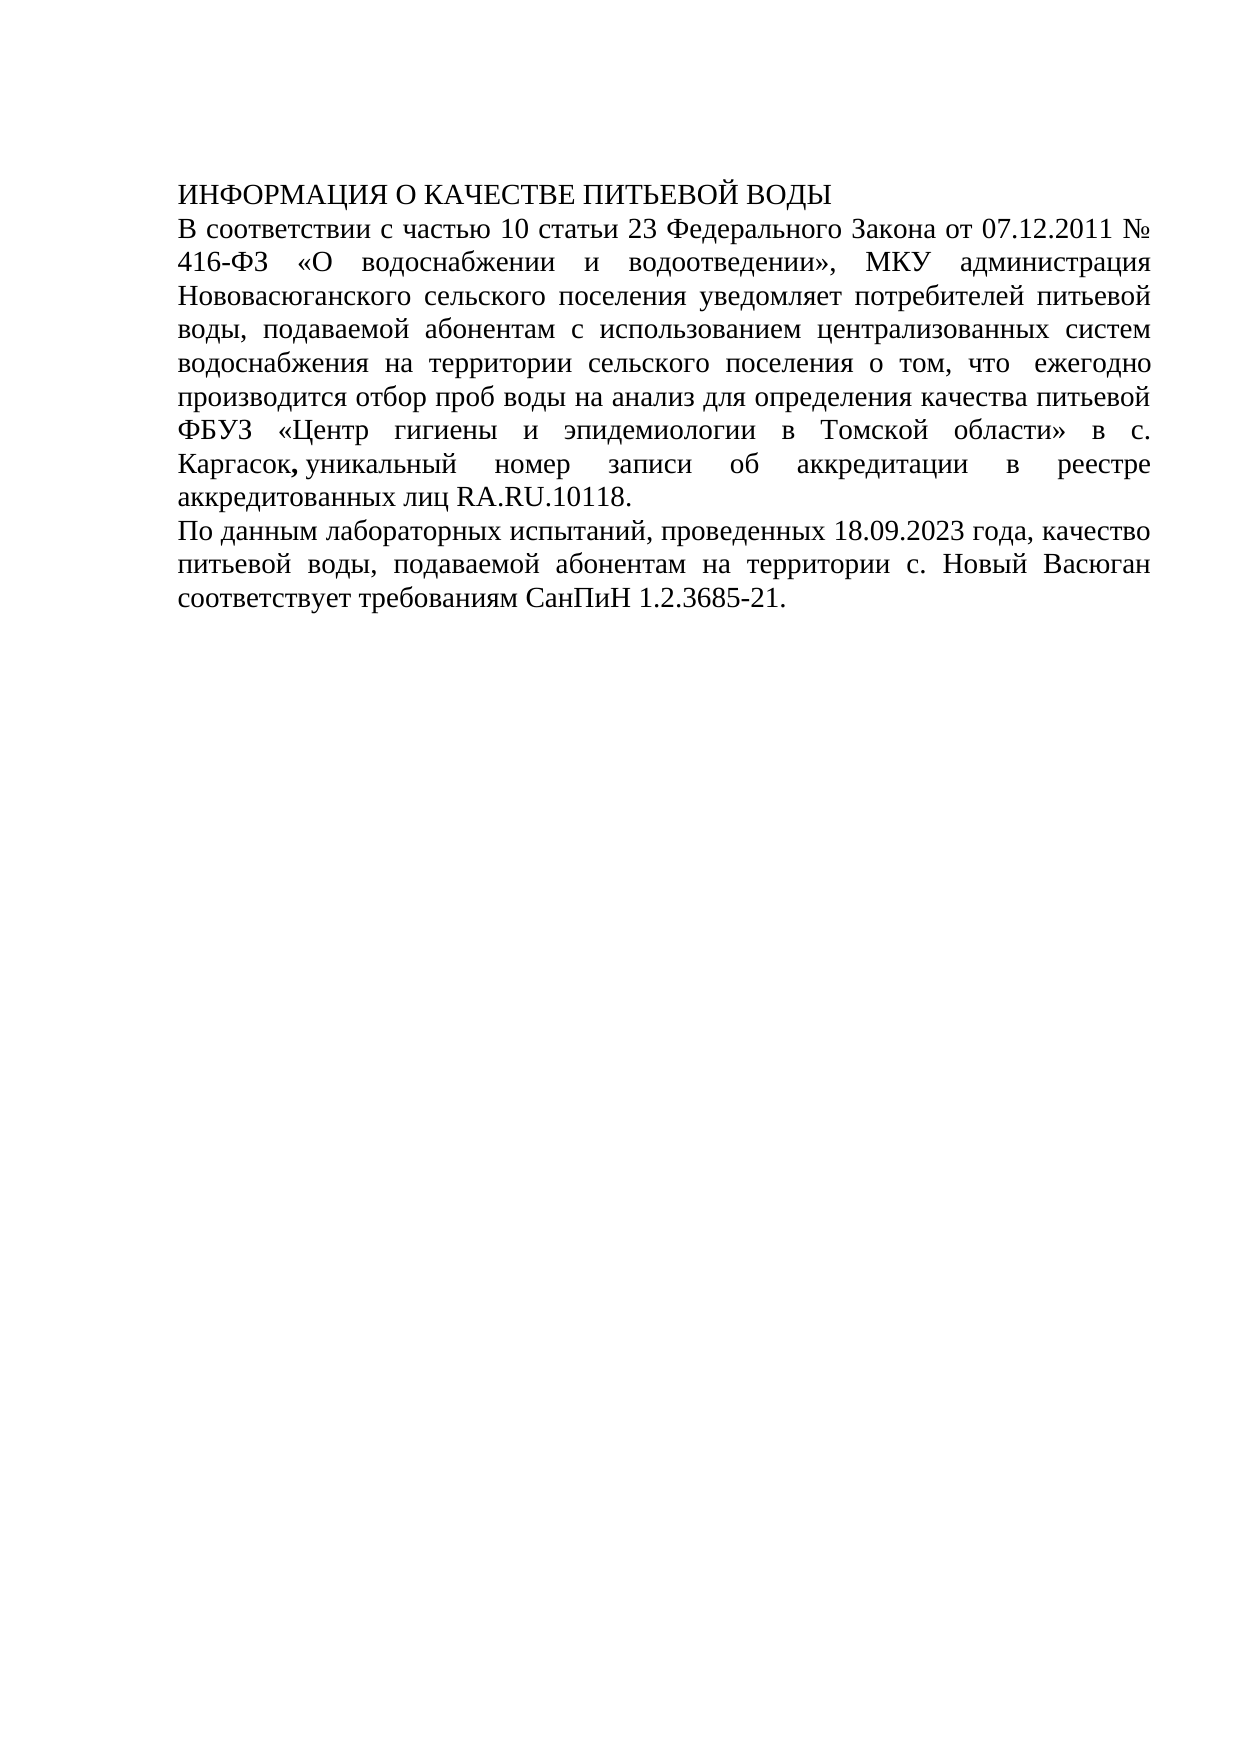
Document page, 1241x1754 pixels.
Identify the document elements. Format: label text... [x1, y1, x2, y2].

text ИНФОРМАЦИЯ О КАЧЕСТВЕ ПИТЬЕВОЙ ВОДЫ [177, 177, 1152, 211]
text В соответствии с частью 10 статьи 23 Федерального Закона от 07.12.2011 № 416-ФЗ «О водоснабжении и водоотведении», МКУ администрация Нововасюганского сельского поселения уведомляет потребителей питьевой воды, подаваемой абонентам с использованием централизованных систем водоснабжения на территории сельского поселения о том, что ежегодно производится отбор проб воды на анализ для определения качества питьевой ФБУЗ «Центр гигиены и эпидемиологии в Томской области» в с. Каргасок, уникальный номер записи об аккредитации в реестре аккредитованных лиц RA.RU.10118. [177, 211, 1152, 513]
text По данным лабораторных испытаний, проведенных 18.09.2023 года, качество питьевой воды, подаваемой абонентам на территории с. Новый Васюган соответствует требованиям СанПиН 1.2.3685-21. [177, 513, 1152, 613]
